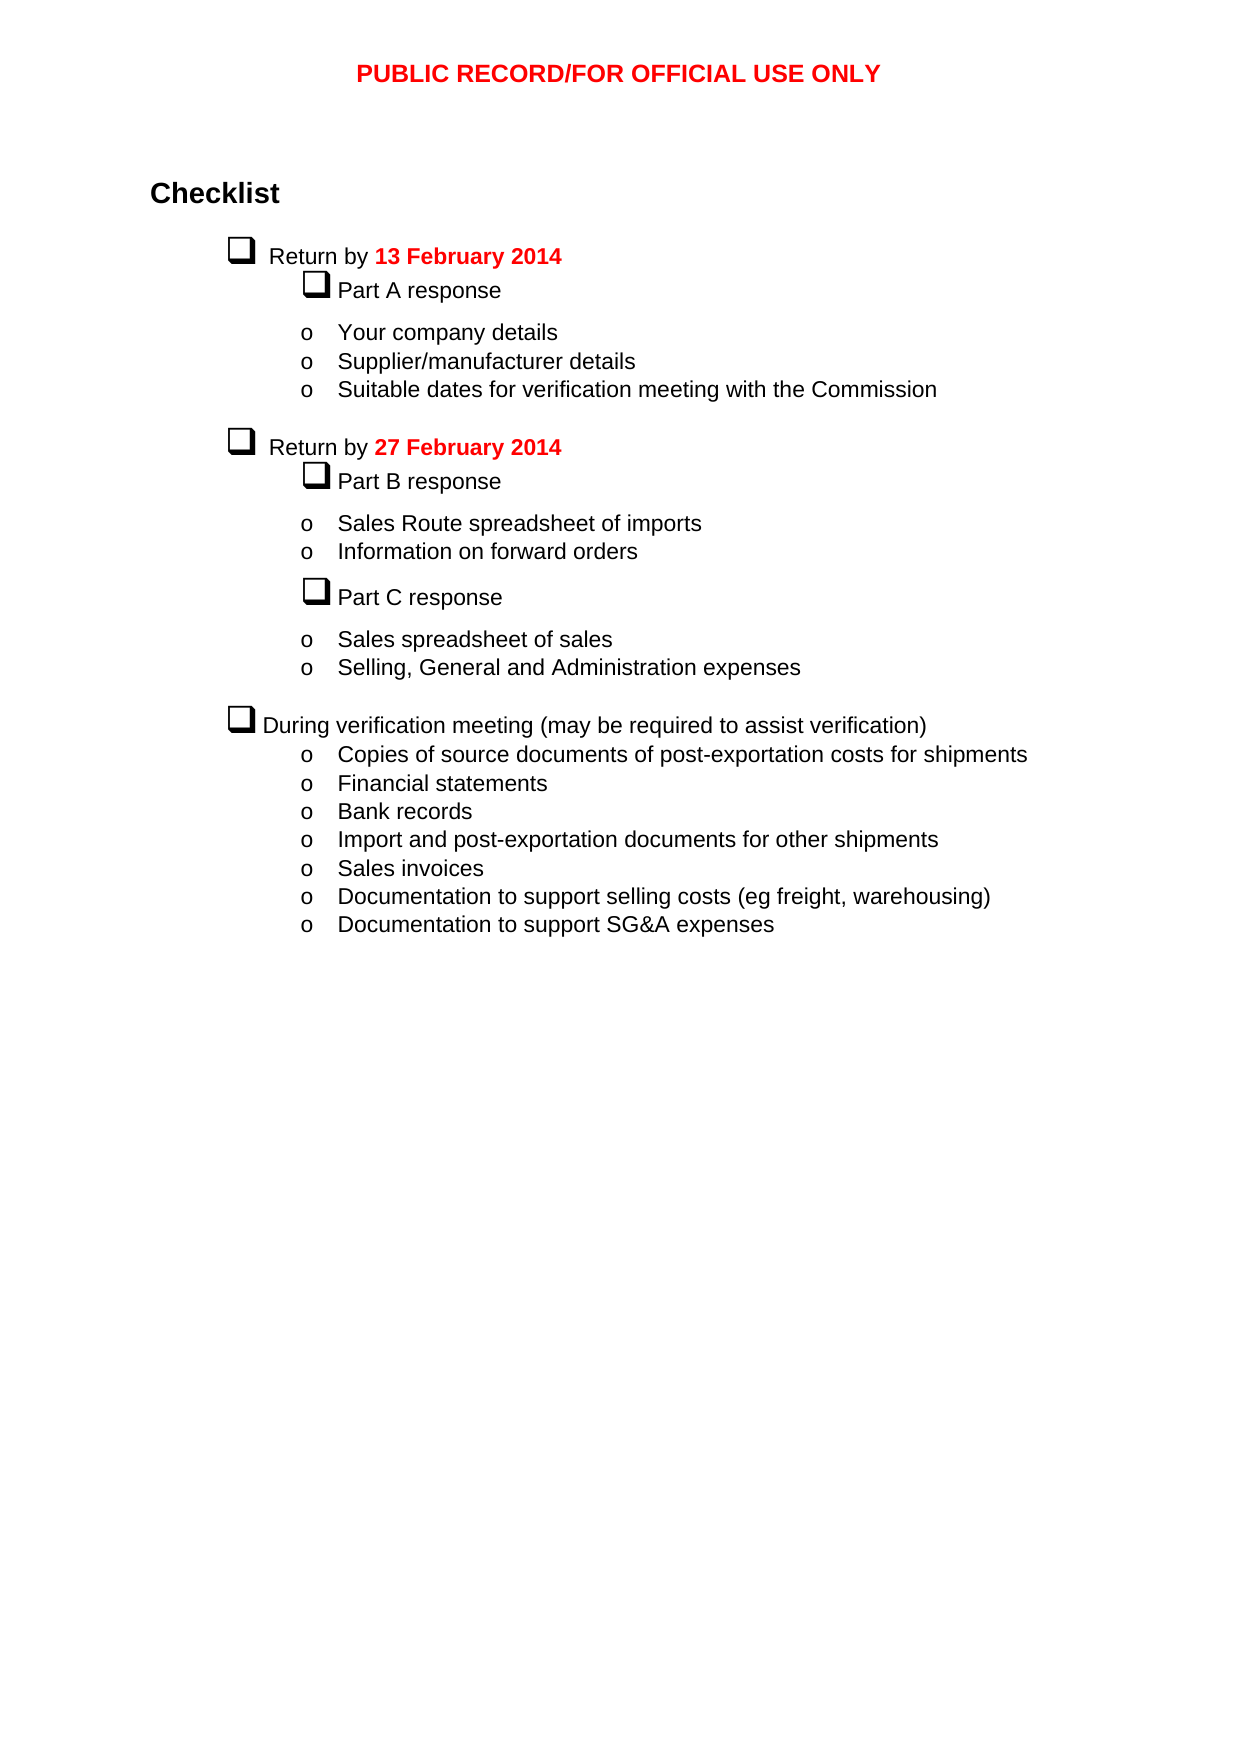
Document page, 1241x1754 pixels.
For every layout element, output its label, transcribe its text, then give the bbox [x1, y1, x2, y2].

list Financial statements [300, 770, 1087, 798]
subtitle Checklist [150, 176, 1087, 209]
list Sales Route spreadsheet of imports [300, 510, 1087, 538]
list Return by 27 February 2014 [225, 429, 1087, 463]
list Copies of source documents of post-exportation costs for shipments [300, 741, 1087, 770]
list Your company details [300, 319, 1087, 348]
list Sales invoices [300, 855, 1087, 883]
list Sales spreadsheet of sales [300, 626, 1087, 654]
list Information on forward orders [300, 538, 1087, 567]
list Part A response [300, 273, 1087, 307]
list Bank records [300, 798, 1087, 826]
list Import and post-exportation documents for other shipments [300, 826, 1087, 855]
list Suitable dates for verification meeting with the Commission [300, 376, 1087, 404]
list Part B response [300, 463, 1087, 497]
list Selling, General and Administration expenses [300, 654, 1087, 682]
list Part C response [300, 579, 1087, 613]
list Documentation to support SG&A expenses [300, 911, 1087, 940]
list During verification meeting (may be required to assist verification) [225, 707, 1087, 741]
list Supplier/manufacturer details [300, 348, 1087, 376]
list Return by 13 February 2014 [225, 239, 1087, 273]
list Documentation to support selling costs (eg freight, warehousing) [300, 883, 1087, 911]
